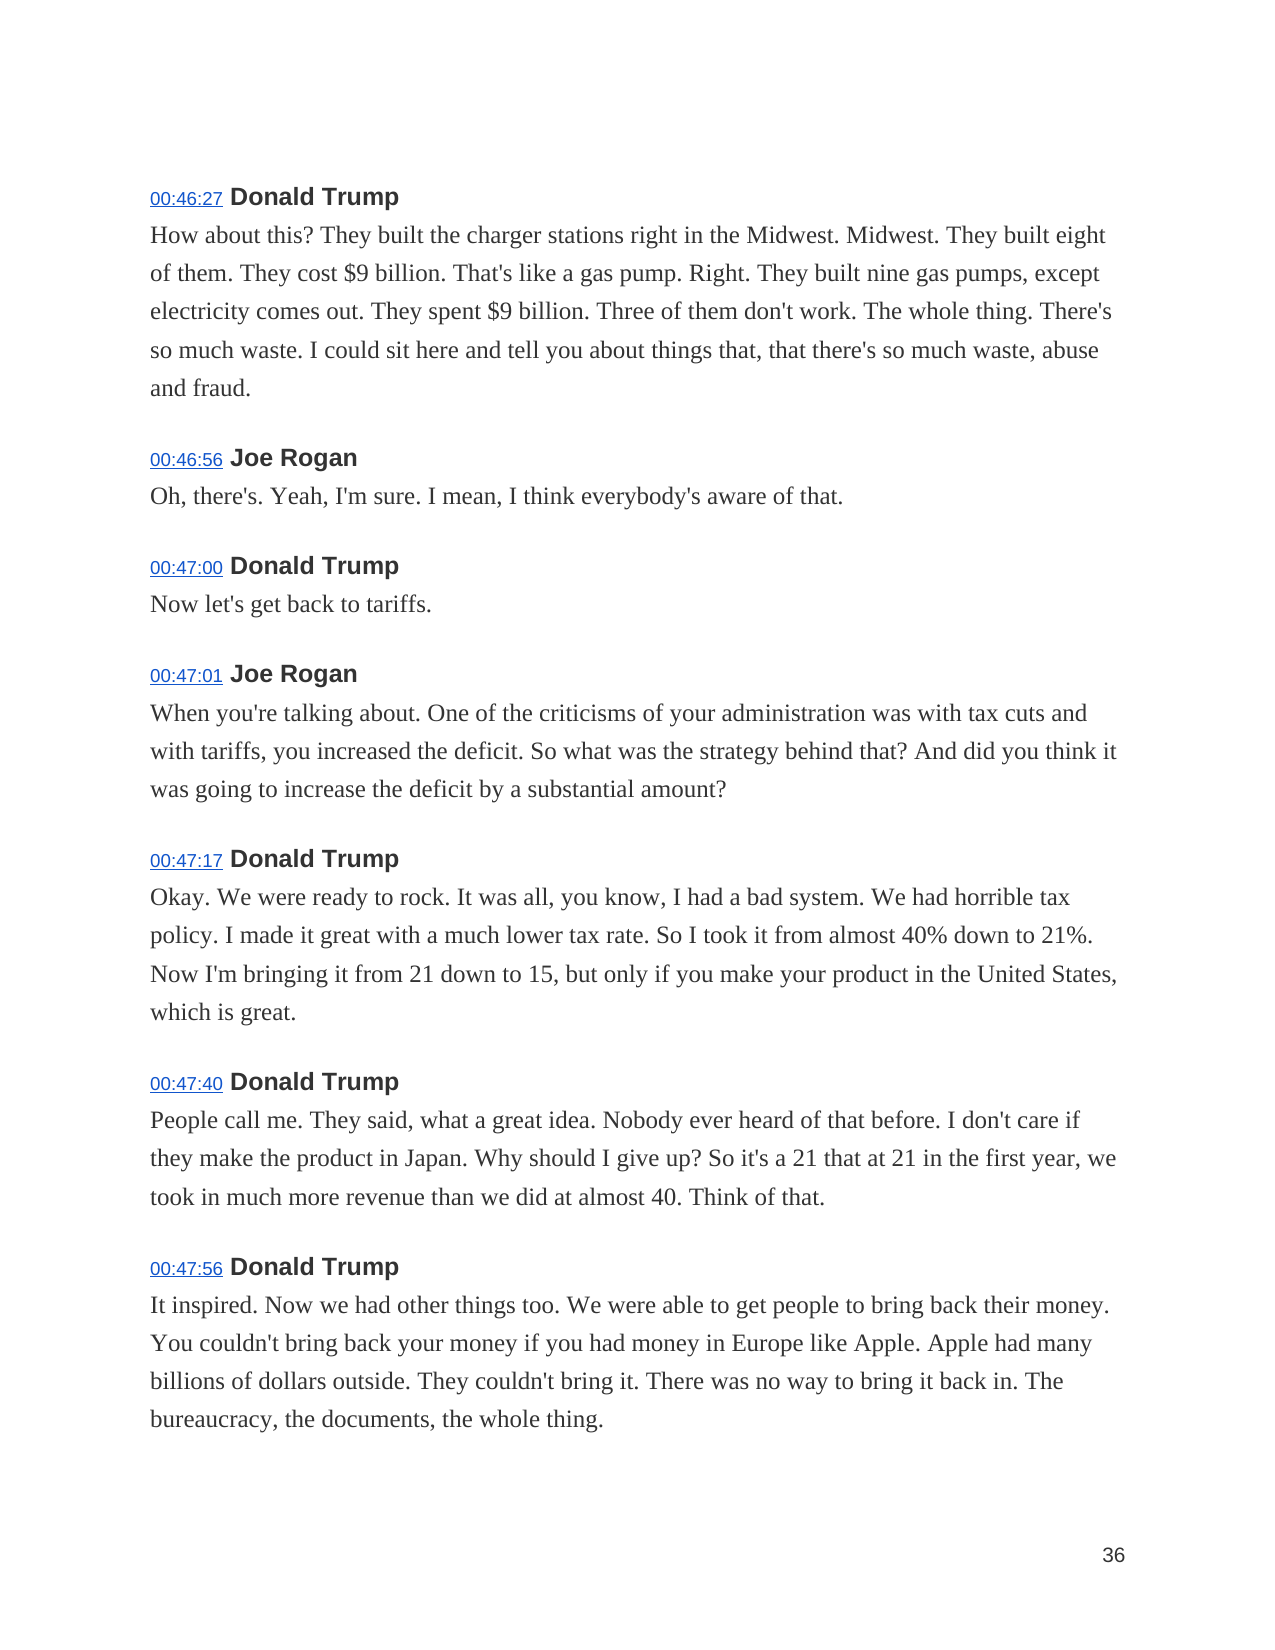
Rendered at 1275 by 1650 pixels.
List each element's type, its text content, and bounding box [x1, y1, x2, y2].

text 00:47:56 Donald Trump [150, 1252, 1125, 1280]
text Okay. We were ready to rock. It was all, you know, I had a bad system. We had horrible tax policy. I made it great with a much lower tax rate. So I took it from almost 40% down to 21%. Now I'm bringing it from 21 down to 15, but only if you make your product in the United States, which is great. [150, 882, 1125, 1026]
text People call me. They said, what a great idea. Nobody ever heard of that before. I don't care if they make the product in Japan. Why should I give up? So it's a 21 that at 21 in the first year, we took in much more revenue than we did at almost 40. Think of that. [150, 1105, 1125, 1210]
text It inspired. Now we had other things too. We were able to get people to bring back their money. You couldn't bring back your money if you had money in Europe like Apple. Apple had many billions of dollars outside. They couldn't bring it. There was no way to bring it back in. The bureaucracy, the documents, the whole thing. [150, 1290, 1125, 1433]
text Oh, there's. Yeah, I'm sure. I mean, I think everybody's aware of that. [150, 481, 1125, 510]
text When you're talking about. One of the criticisms of your administration was with tax cuts and with tariffs, you increased the deficit. So what was the strategy behind that? And did you think it was going to increase the deficit by a substantial amount? [150, 698, 1125, 803]
text Now let's get back to tariffs. [150, 589, 1125, 618]
text How about this? They built the charger stations right in the Midwest. Midwest. They built eight of them. They cost $9 billion. That's like a gas pump. Right. They built nine gas pumps, except electricity comes out. They spent $9 billion. Three of them don't work. The whole thing. There's so much waste. I could sit here and tell you about things that, that there's so much waste, abuse and fraud. [150, 220, 1125, 402]
text 00:47:00 Donald Trump [150, 551, 1125, 580]
text 00:47:01 Joe Rogan [150, 659, 1125, 688]
text 00:46:27 Donald Trump [150, 182, 1125, 211]
text 00:46:56 Joe Rogan [150, 443, 1125, 472]
text 00:47:40 Donald Trump [150, 1067, 1125, 1096]
text 00:47:17 Donald Trump [150, 844, 1125, 873]
